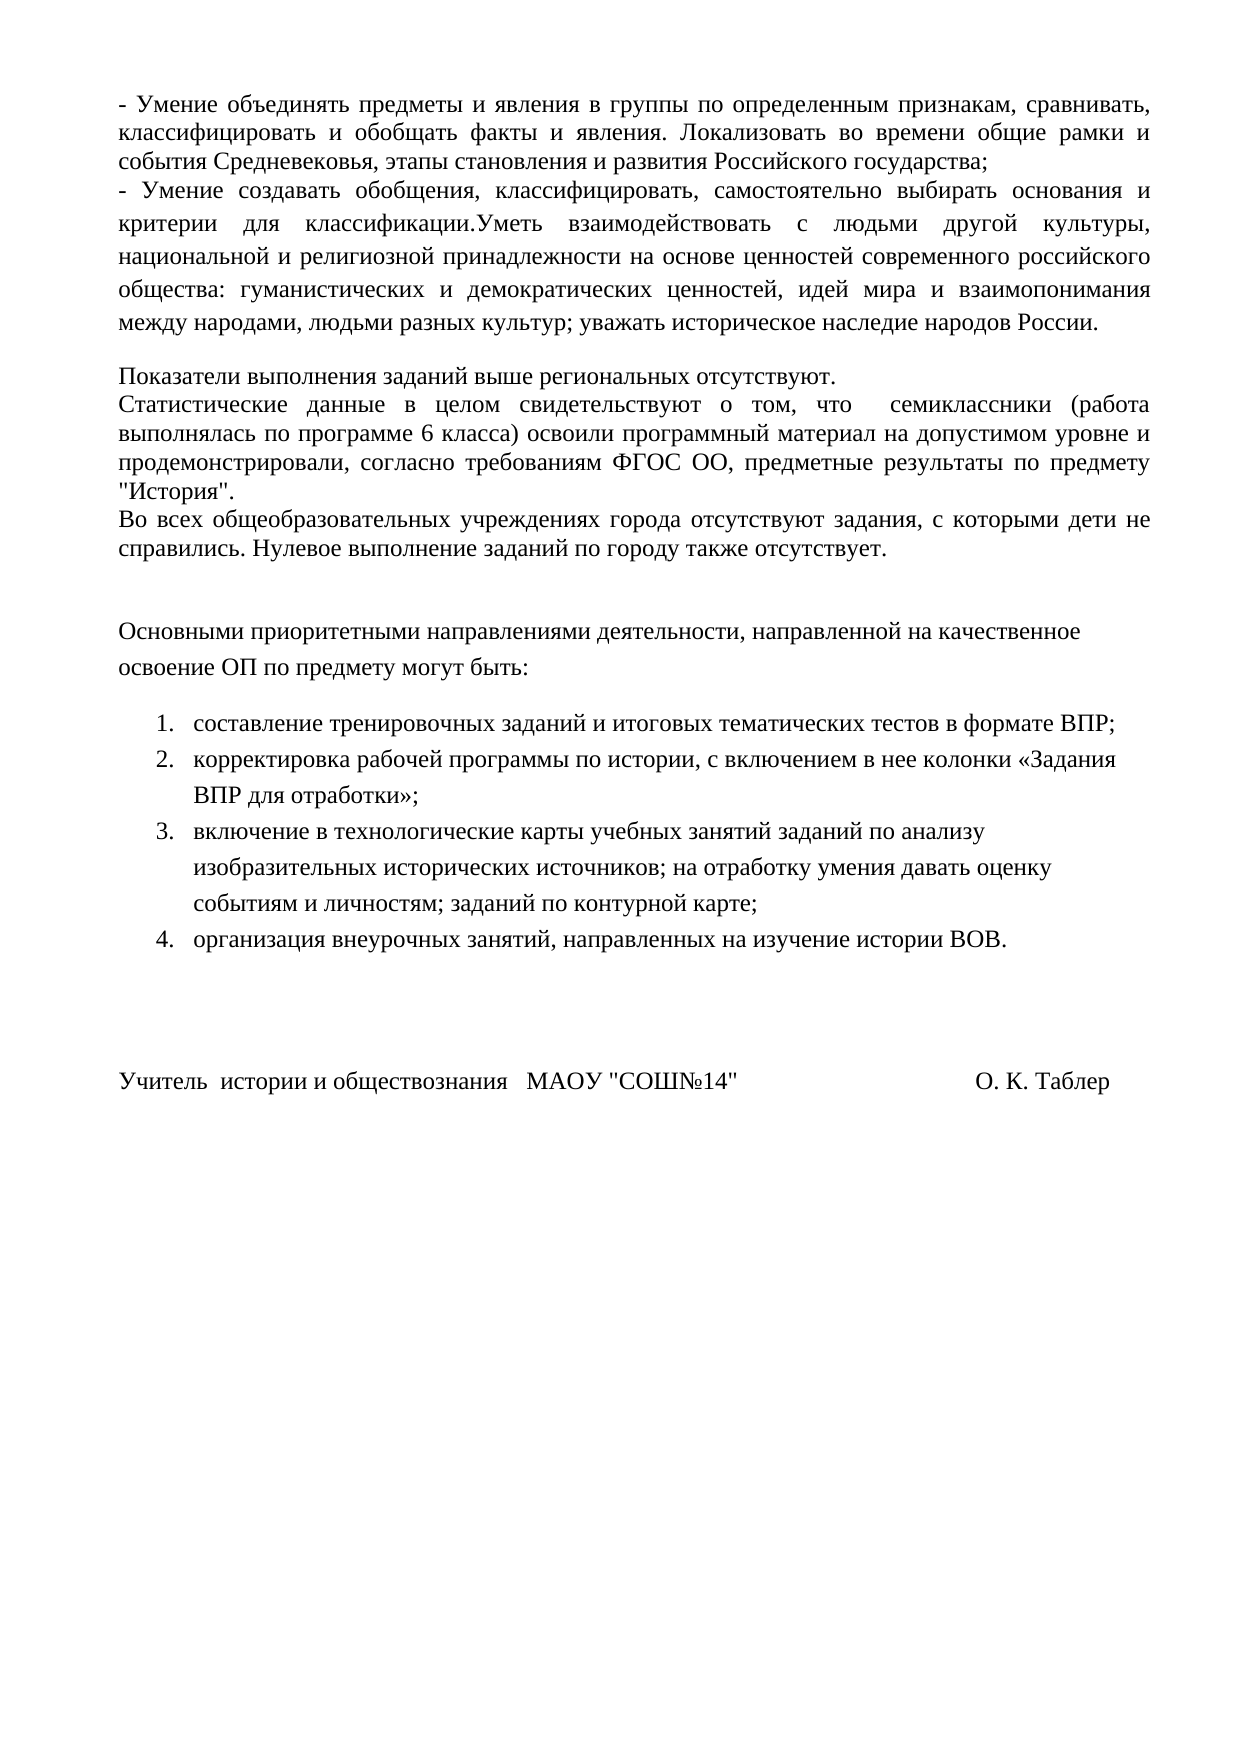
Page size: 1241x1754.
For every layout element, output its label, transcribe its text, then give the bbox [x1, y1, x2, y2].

text - Умение создавать обобщения, классифицировать, самостоятельно выбирать основания и критерии для классификации.Уметь взаимодействовать с людьми другой культуры, национальной и религиозной принадлежности на основе ценностей современного российского общества: гуманистических и демократических ценностей, идей мира и взаимопонимания между народами, людьми разных культур; уважать историческое наследие народов России. [118, 175, 1152, 336]
list включение в технологические карты учебных занятий заданий по анализу изобразительных исторических источников; на отработку умения давать оценку событиям и личностям; заданий по контурной карте; [156, 816, 1152, 917]
list корректировка рабочей программы по истории, с включением в нее колонки «Задания ВПР для отработки»; [156, 744, 1152, 809]
text Учитель истории и обществознания МАОУ "СОШ№14" О. К. Таблер [118, 1066, 1152, 1095]
list организация внеурочных занятий, направленных на изучение истории ВОВ. [156, 924, 1152, 953]
text Основными приоритетными направлениями деятельности, направленной на качественное освоение ОП по предмету могут быть: [118, 616, 1152, 681]
text Статистические данные в целом свидетельствуют о том, что семиклассники (работа выполнялась по программе 6 класса) освоили программный материал на допустимом уровне и продемонстрировали, согласно требованиям ФГОС ОО, предметные результаты по предмету "История". [118, 389, 1152, 504]
text Во всех общеобразовательных учреждениях города отсутствуют задания, с которыми дети не справились. Нулевое выполнение заданий по городу также отсутствует. [118, 504, 1152, 562]
text - Умение объединять предметы и явления в группы по определенным признакам, сравнивать, классифицировать и обобщать факты и явления. Локализовать во времени общие рамки и события Средневековья, этапы становления и развития Российского государства; [118, 89, 1152, 175]
list составление тренировочных заданий и итоговых тематических тестов в формате ВПР; [156, 708, 1152, 737]
text Показатели выполнения заданий выше региональных отсутствуют. [118, 361, 1152, 389]
